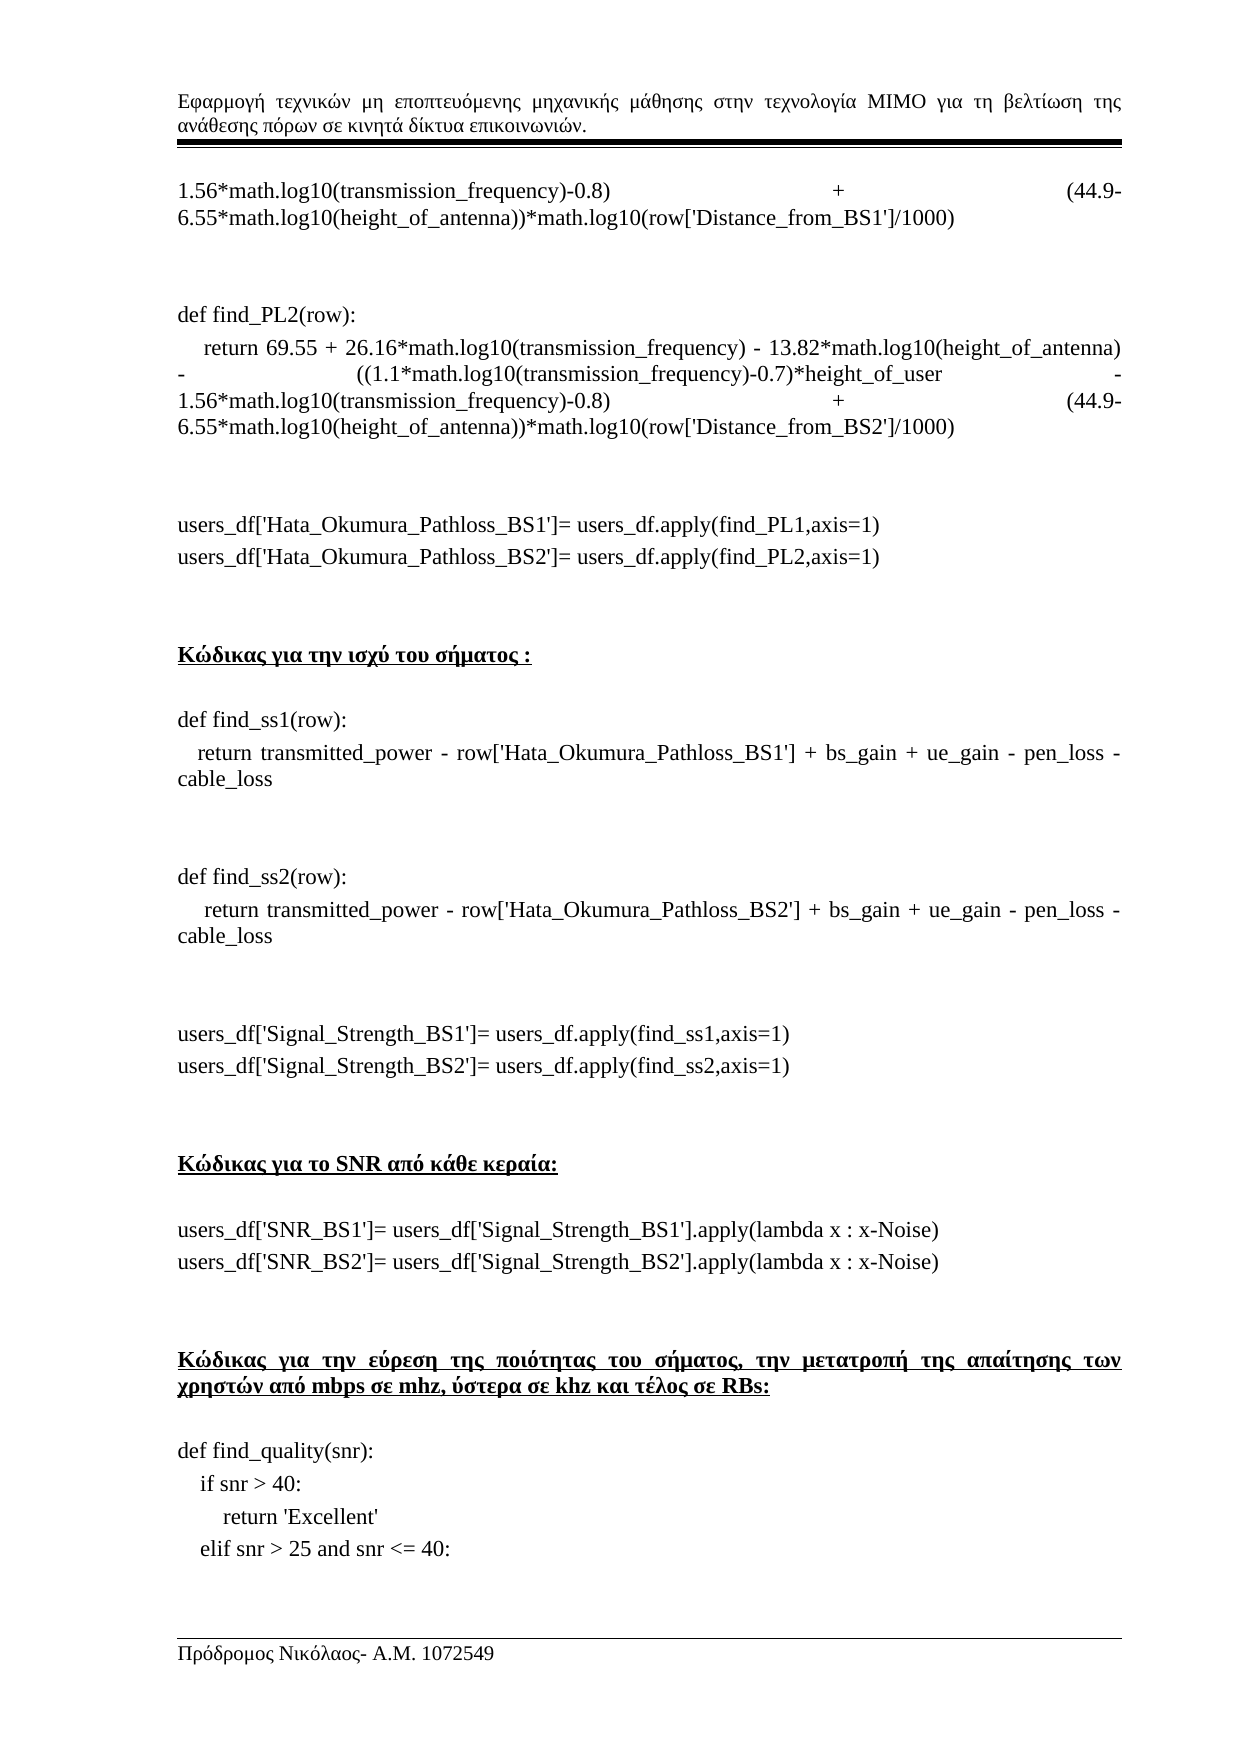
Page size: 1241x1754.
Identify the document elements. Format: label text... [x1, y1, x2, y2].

text elif snr > 25 and snr <= 40: [177, 1535, 1122, 1562]
text Κώδικας για την εύρεση της ποιότητας του σήματος, την μετατροπή της απαίτησης των χρηστών από mbps σε mhz, ύστερα σε khz και τέλος σε RBs: [177, 1370, 1122, 1399]
text users_df['SNR_BS2']= users_df['Signal_Strength_BS2'].apply(lambda x : x-Noise) [177, 1248, 1122, 1274]
text def find_ss2(row): [177, 863, 1122, 889]
text def find_quality(snr): [177, 1438, 1122, 1464]
text def find_ss1(row): [177, 706, 1122, 733]
text Κώδικας για την ισχύ του σήματος : [177, 641, 1122, 668]
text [177, 177, 1122, 230]
text def find_PL2(row): [177, 301, 1122, 328]
text users_df['Signal_Strength_BS2']= users_df.apply(find_ss2,axis=1) [177, 1053, 1122, 1079]
text Κώδικας για το SNR από κάθε κεραία: [177, 1150, 1122, 1177]
text users_df['Hata_Okumura_Pathloss_BS1']= users_df.apply(find_PL1,axis=1) [177, 511, 1122, 537]
text return transmitted_power - row['Hata_Okumura_Pathloss_BS2'] + bs_gain + ue_gain - pen_loss - cable_loss [177, 896, 1122, 948]
text return 69.55 + 26.16*math.log10(transmission_frequency) - 13.82*math.log10(height_of_antenna) - ((1.1*math.log10(transmission_frequency)-0.7)*height_of_user - 1.56*math.log10(transmission_frequency)-0.8) + (44.9-6.55*math.log10(height_of_antenna))*math.log10(row['Distance_from_BS2']/1000) [177, 334, 1122, 439]
text return 'Excellent' [177, 1503, 1122, 1529]
text Κώδικας για την εύρεση της ποιότητας του σήματος, την μετατροπή της απαίτησης των χρηστών από mbps σε mhz, ύστερα σε khz και τέλος σε RBs: [177, 1346, 1122, 1369]
text users_df['Hata_Okumura_Pathloss_BS2']= users_df.apply(find_PL2,axis=1) [177, 543, 1122, 570]
text users_df['Signal_Strength_BS1']= users_df.apply(find_ss1,axis=1) [177, 1020, 1122, 1046]
text users_df['SNR_BS1']= users_df['Signal_Strength_BS1'].apply(lambda x : x-Noise) [177, 1216, 1122, 1242]
text return transmitted_power - row['Hata_Okumura_Pathloss_BS1'] + bs_gain + ue_gain - pen_loss - cable_loss [177, 739, 1122, 792]
text if snr > 40: [177, 1470, 1122, 1497]
